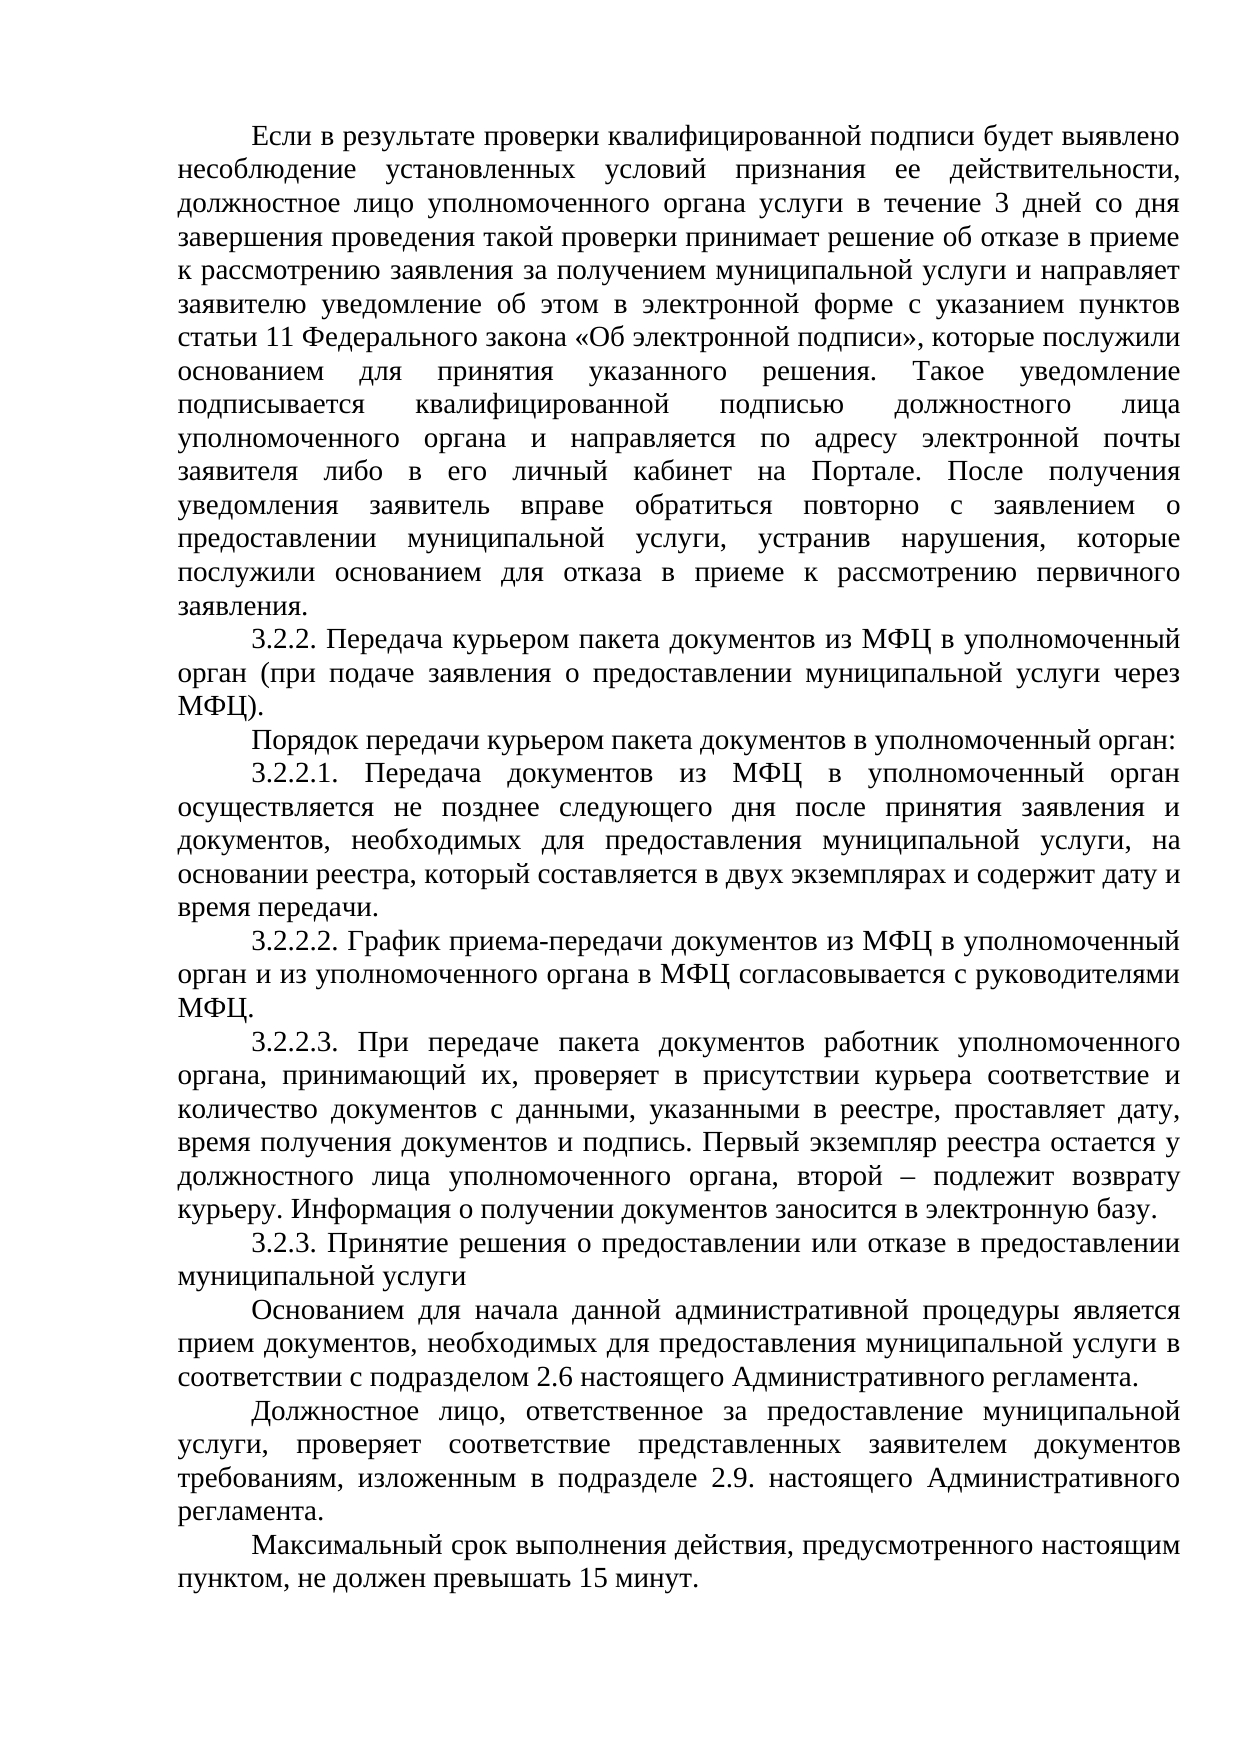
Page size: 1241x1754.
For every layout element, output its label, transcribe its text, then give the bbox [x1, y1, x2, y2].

text 3.2.2.3. При передаче пакета документов работник уполномоченного органа, принимающий их, проверяет в присутствии курьера соответствие и количество документов с данными, указанными в реестре, проставляет дату, время получения документов и подпись. Первый экземпляр реестра остается у должностного лица уполномоченного органа, второй – подлежит возврату курьеру. Информация о получении документов заносится в электронную базу. [177, 1024, 1181, 1225]
text Основанием для начала данной административной процедуры является прием документов, необходимых для предоставления муниципальной услуги в соответствии с подразделом 2.6 настоящего Административного регламента. [177, 1292, 1181, 1393]
text 3.2.2.1. Передача документов из МФЦ в уполномоченный орган осуществляется не позднее следующего дня после принятия заявления и документов, необходимых для предоставления муниципальной услуги, на основании реестра, который составляется в двух экземплярах и содержит дату и время передачи. [177, 755, 1181, 923]
text Порядок передачи курьером пакета документов в уполномоченный орган: [177, 722, 1181, 755]
text Максимальный срок выполнения действия, предусмотренного настоящим пунктом, не должен превышать 15 минут. [177, 1527, 1181, 1594]
text Если в результате проверки квалифицированной подписи будет выявлено несоблюдение установленных условий признания ее действительности, должностное лицо уполномоченного органа услуги в течение 3 дней со дня завершения проведения такой проверки принимает решение об отказе в приеме к рассмотрению заявления за получением муниципальной услуги и направляет заявителю уведомление об этом в электронной форме с указанием пунктов статьи 11 Федерального закона «Об электронной подписи», которые послужили основанием для принятия указанного решения. Такое уведомление подписывается квалифицированной подписью должностного лица уполномоченного органа и направляется по адресу электронной почты заявителя либо в его личный кабинет на Портале. После получения уведомления заявитель вправе обратиться повторно с заявлением о предоставлении муниципальной услуги, устранив нарушения, которые послужили основанием для отказа в приеме к рассмотрению первичного заявления. [177, 118, 1181, 621]
text 3.2.2.2. График приема-передачи документов из МФЦ в уполномоченный орган и из уполномоченного органа в МФЦ согласовывается с руководителями МФЦ. [177, 923, 1181, 1024]
text 3.2.2. Передача курьером пакета документов из МФЦ в уполномоченный орган (при подаче заявления о предоставлении муниципальной услуги через МФЦ). [177, 621, 1181, 722]
text 3.2.3. Принятие решения о предоставлении или отказе в предоставлении муниципальной услуги [177, 1225, 1181, 1292]
text Должностное лицо, ответственное за предоставление муниципальной услуги, проверяет соответствие представленных заявителем документов требованиям, изложенным в подразделе 2.9. настоящего Административного регламента. [177, 1393, 1181, 1527]
